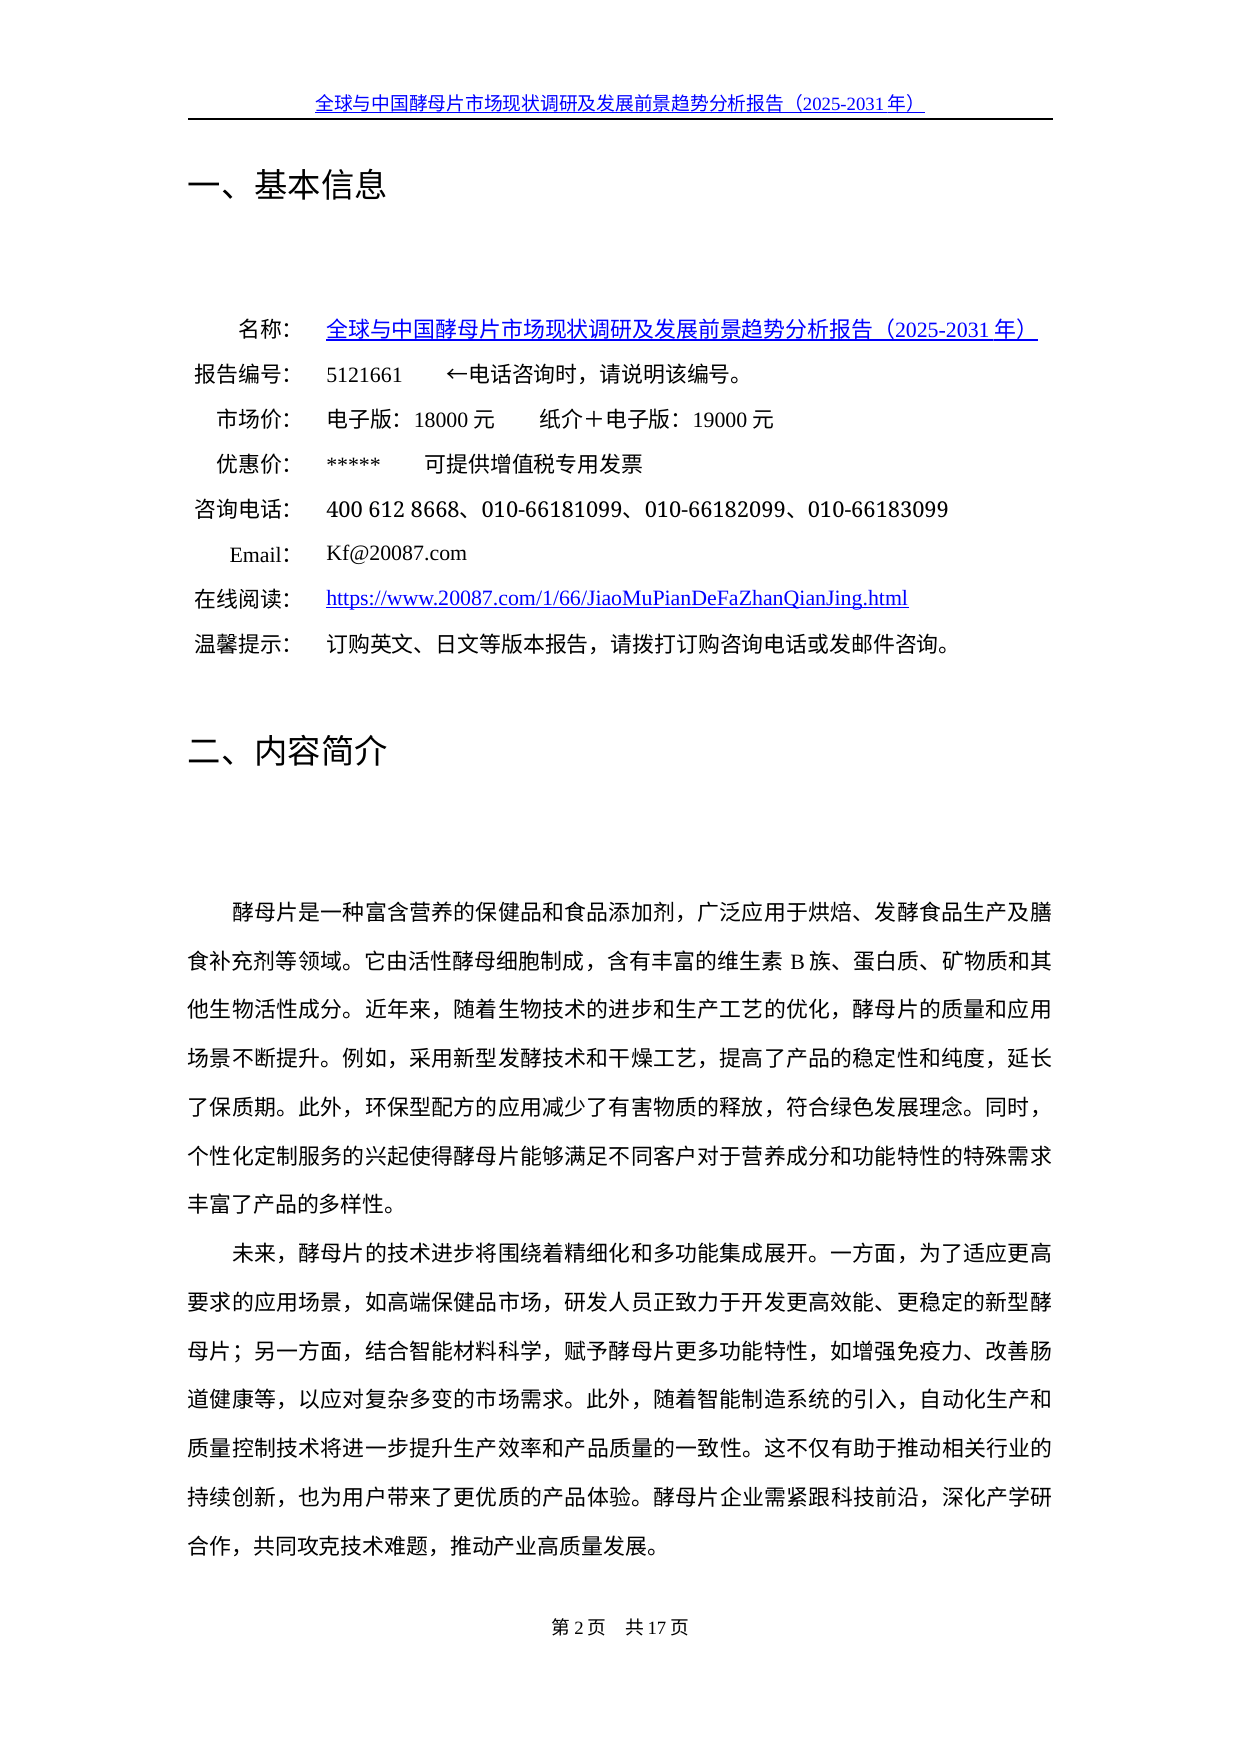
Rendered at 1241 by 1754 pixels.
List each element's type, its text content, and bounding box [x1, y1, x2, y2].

table_cell 温馨提示： [167, 627, 315, 672]
table_cell 5121661 ←电话咨询时，请说明该编号。 [315, 357, 1073, 402]
table_cell 订购英文、日文等版本报告，请拨打订购咨询电话或发邮件咨询。 [315, 627, 1073, 672]
table_cell Kf@20087.com [315, 537, 1073, 582]
table_cell Email： [167, 537, 315, 582]
table_cell 400 612 8668、010-66181099、010-66182099、010-66183099 [315, 492, 1073, 537]
title 一、基本信息 [187, 150, 1053, 215]
table_cell 咨询电话： [167, 492, 315, 537]
table_header 名称： [167, 312, 315, 357]
title 二、内容简介 [187, 717, 1053, 782]
table_cell 报告编号： [167, 357, 315, 402]
table_cell ***** 可提供增值税专用发票 [315, 447, 1073, 492]
table_cell 电子版：18000 元 纸介＋电子版：19000 元 [315, 402, 1073, 447]
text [187, 894, 1053, 1561]
table_cell [315, 582, 1073, 627]
table_cell 市场价： [167, 402, 315, 447]
table_cell 在线阅读： [167, 582, 315, 627]
table_header 全球与中国酵母片市场现状调研及发展前景趋势分析报告（2025-2031年） [315, 312, 1073, 357]
table_cell 优惠价： [167, 447, 315, 492]
